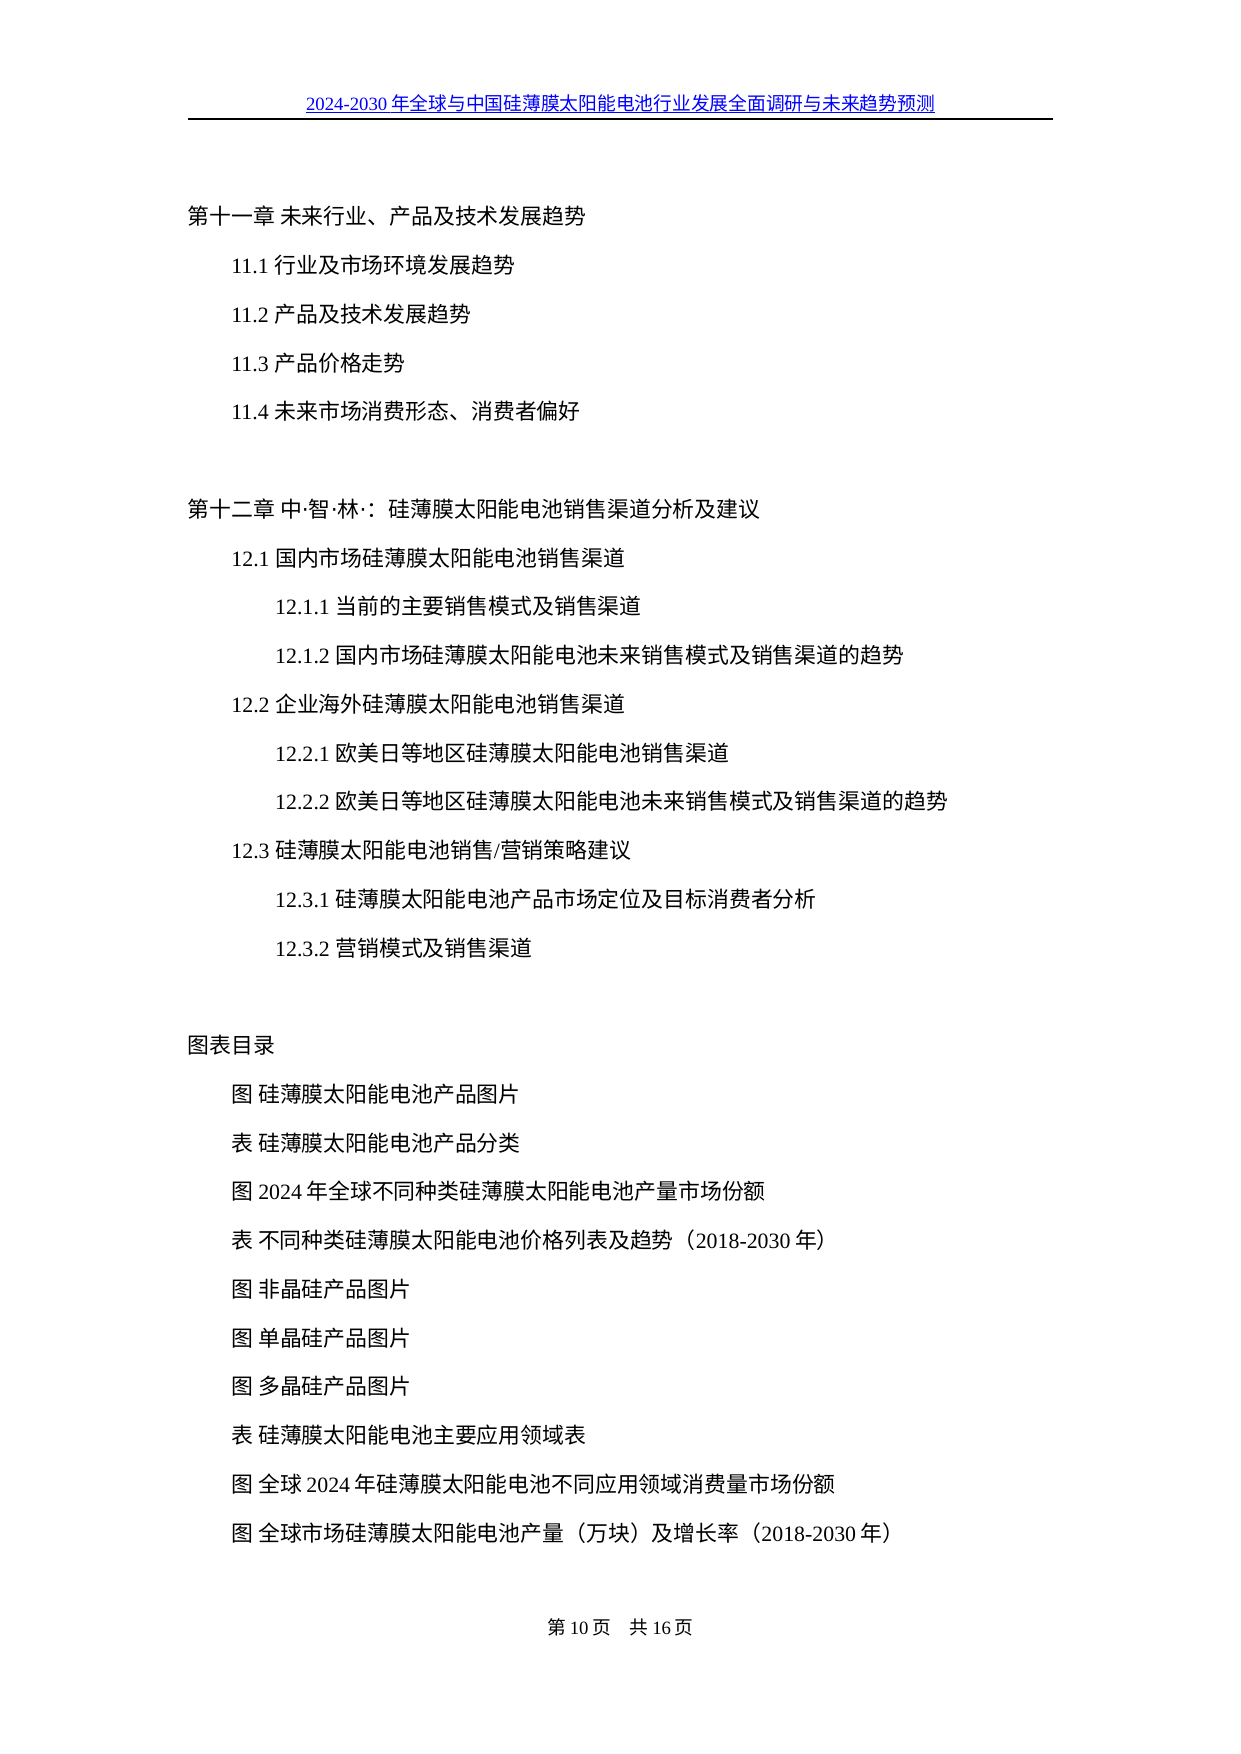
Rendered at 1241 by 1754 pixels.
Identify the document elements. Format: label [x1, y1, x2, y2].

text [187, 150, 1053, 1548]
